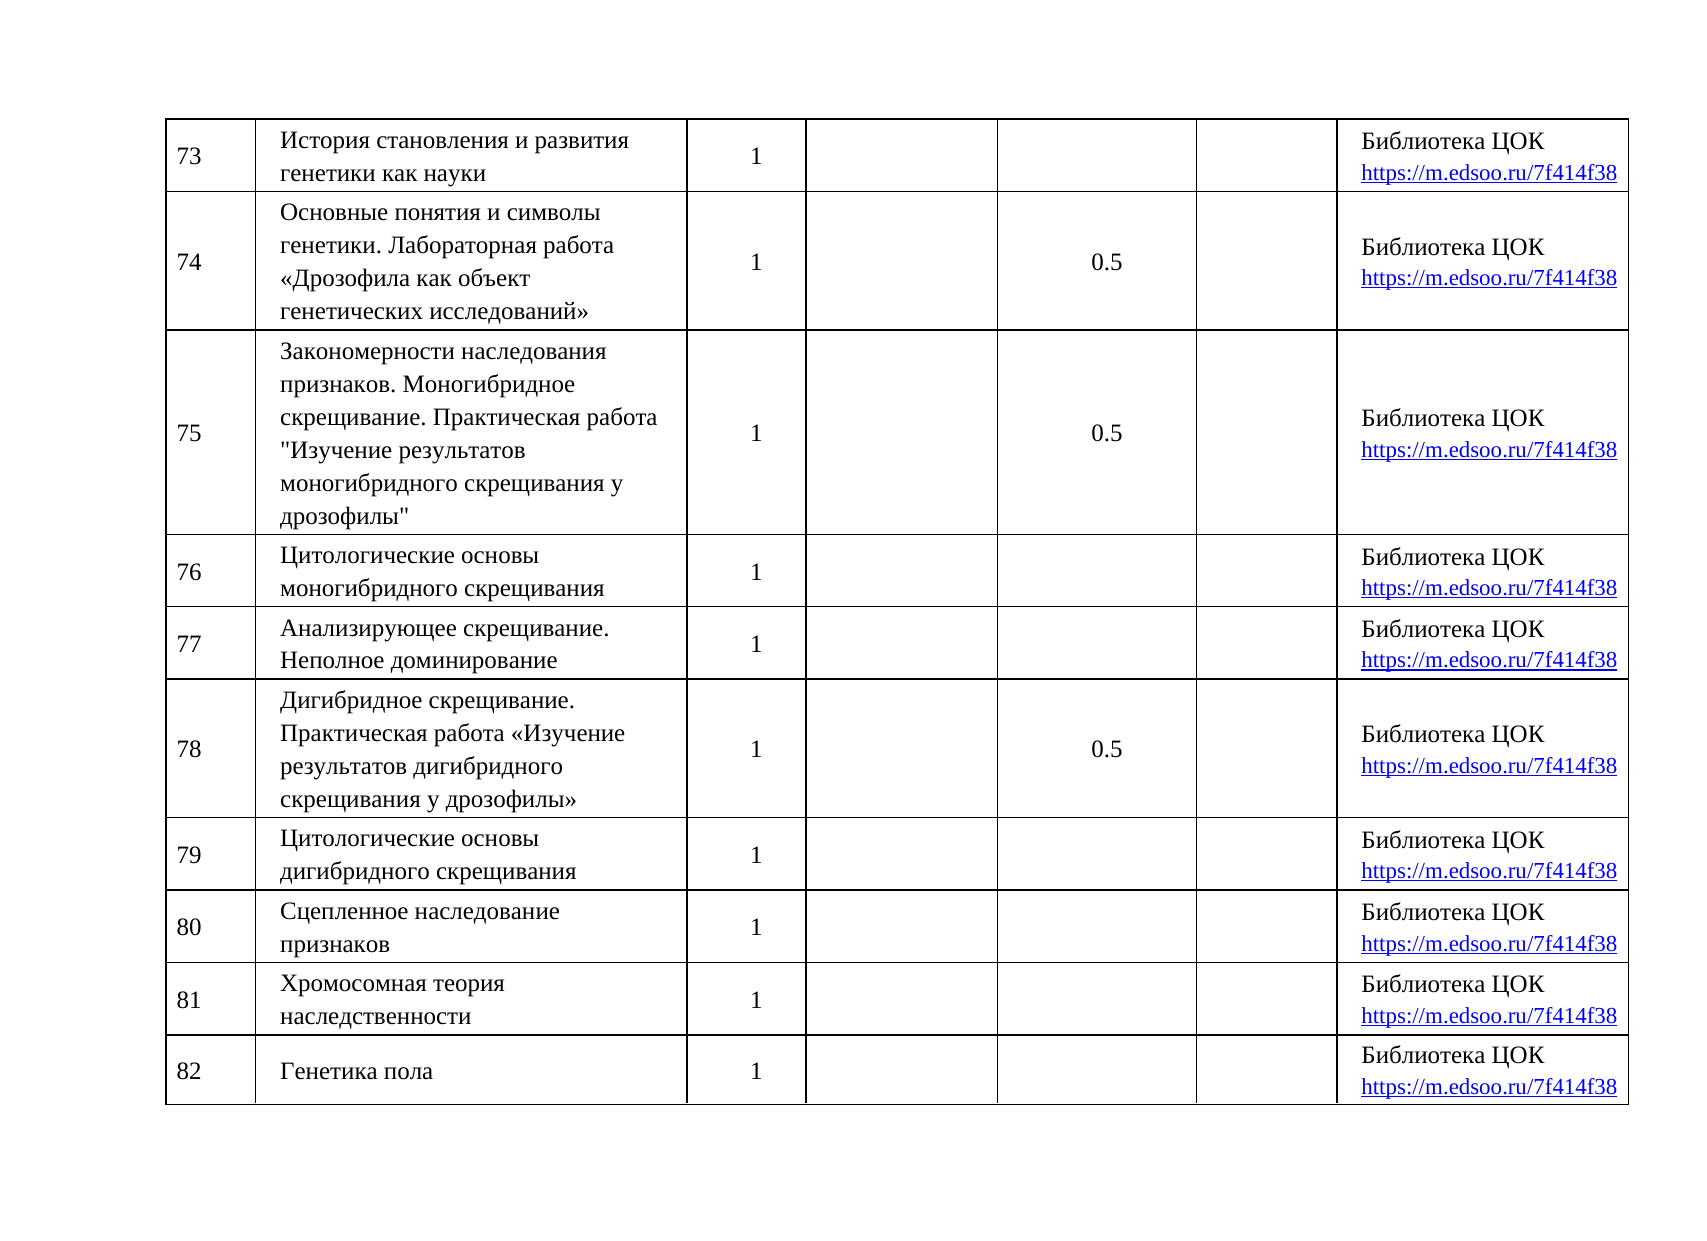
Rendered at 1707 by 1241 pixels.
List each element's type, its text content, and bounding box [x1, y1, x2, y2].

table_cell [1197, 1036, 1336, 1103]
table_cell [807, 818, 997, 889]
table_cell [1338, 1036, 1628, 1103]
table_cell [807, 331, 997, 533]
table_cell 0.5 [998, 680, 1196, 817]
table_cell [1338, 192, 1628, 329]
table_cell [1338, 963, 1628, 1034]
table_cell 1 [688, 963, 805, 1034]
table_cell [807, 192, 997, 329]
table_cell [1197, 818, 1336, 889]
table_cell 73 [167, 120, 255, 191]
table_cell [807, 963, 997, 1034]
table_cell [807, 535, 997, 606]
table_cell Дигибридное скрещивание. Практическая работа «Изучение результатов дигибридного скрещивания у дрозофилы» [256, 680, 686, 817]
table_cell 80 [167, 891, 255, 961]
table_cell Основные понятия и символы генетики. Лабораторная работа «Дрозофила как объект генетических исследований» [256, 192, 686, 329]
table_cell 1 [688, 891, 805, 961]
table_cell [1338, 891, 1628, 961]
table_cell Цитологические основы дигибридного скрещивания [256, 818, 686, 889]
table_cell [1197, 331, 1336, 533]
table_cell 79 [167, 818, 255, 889]
table_cell [1197, 607, 1336, 678]
table_cell [1197, 963, 1336, 1034]
table_cell [1197, 120, 1336, 191]
table_cell Библиотека ЦОК https://m.edsoo.ru/7f414f38 [1338, 680, 1628, 817]
table_cell 77 [167, 607, 255, 678]
table_cell [998, 963, 1196, 1034]
table_cell Хромосомная теория наследственности [256, 963, 686, 1034]
table_cell 0.5 [998, 331, 1196, 533]
table_cell 1 [688, 120, 805, 191]
table_cell [998, 818, 1196, 889]
table_cell 1 [688, 607, 805, 678]
table_cell 1 [688, 818, 805, 889]
table_cell Библиотека ЦОК https://m.edsoo.ru/7f414f38 [1338, 535, 1628, 606]
table_cell 82 [167, 1036, 255, 1103]
table_cell [807, 1036, 997, 1103]
table_cell Библиотека ЦОК https://m.edsoo.ru/7f414f38 [1338, 331, 1628, 533]
table_cell [1197, 680, 1336, 817]
table_cell 1 [688, 192, 805, 329]
table_cell [807, 680, 997, 817]
table_cell 1 [688, 1036, 805, 1103]
table_cell 1 [688, 331, 805, 533]
table_cell [807, 891, 997, 961]
table_cell [1197, 192, 1336, 329]
table_cell 0.5 [998, 192, 1196, 329]
table_cell Анализирующее скрещивание. Неполное доминирование [256, 607, 686, 678]
table_cell [998, 120, 1196, 191]
table_cell Библиотека ЦОК https://m.edsoo.ru/7f414f38 [1338, 607, 1628, 678]
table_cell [1338, 120, 1628, 191]
table_cell [998, 891, 1196, 961]
table_cell Сцепленное наследование признаков [256, 891, 686, 961]
table_cell Цитологические основы моногибридного скрещивания [256, 535, 686, 606]
table_cell 1 [688, 535, 805, 606]
table_cell 81 [167, 963, 255, 1034]
table_cell [998, 1036, 1196, 1103]
table_cell [998, 607, 1196, 678]
table_cell [1197, 891, 1336, 961]
table_cell Генетика пола [256, 1036, 686, 1103]
table_cell История становления и развития генетики как науки [256, 120, 686, 191]
table_cell 78 [167, 680, 255, 817]
table_cell 75 [167, 331, 255, 533]
table_cell 76 [167, 535, 255, 606]
table_cell Закономерности наследования признаков. Моногибридное скрещивание. Практическая работа "Изучение результатов моногибридного скрещивания у дрозофилы" [256, 331, 686, 533]
table_cell 74 [167, 192, 255, 329]
table_cell [807, 607, 997, 678]
table_cell [1197, 535, 1336, 606]
table_cell [998, 535, 1196, 606]
table_cell Библиотека ЦОК https://m.edsoo.ru/7f414f38 [1338, 818, 1628, 889]
table_cell [807, 120, 997, 191]
table_cell 1 [688, 680, 805, 817]
